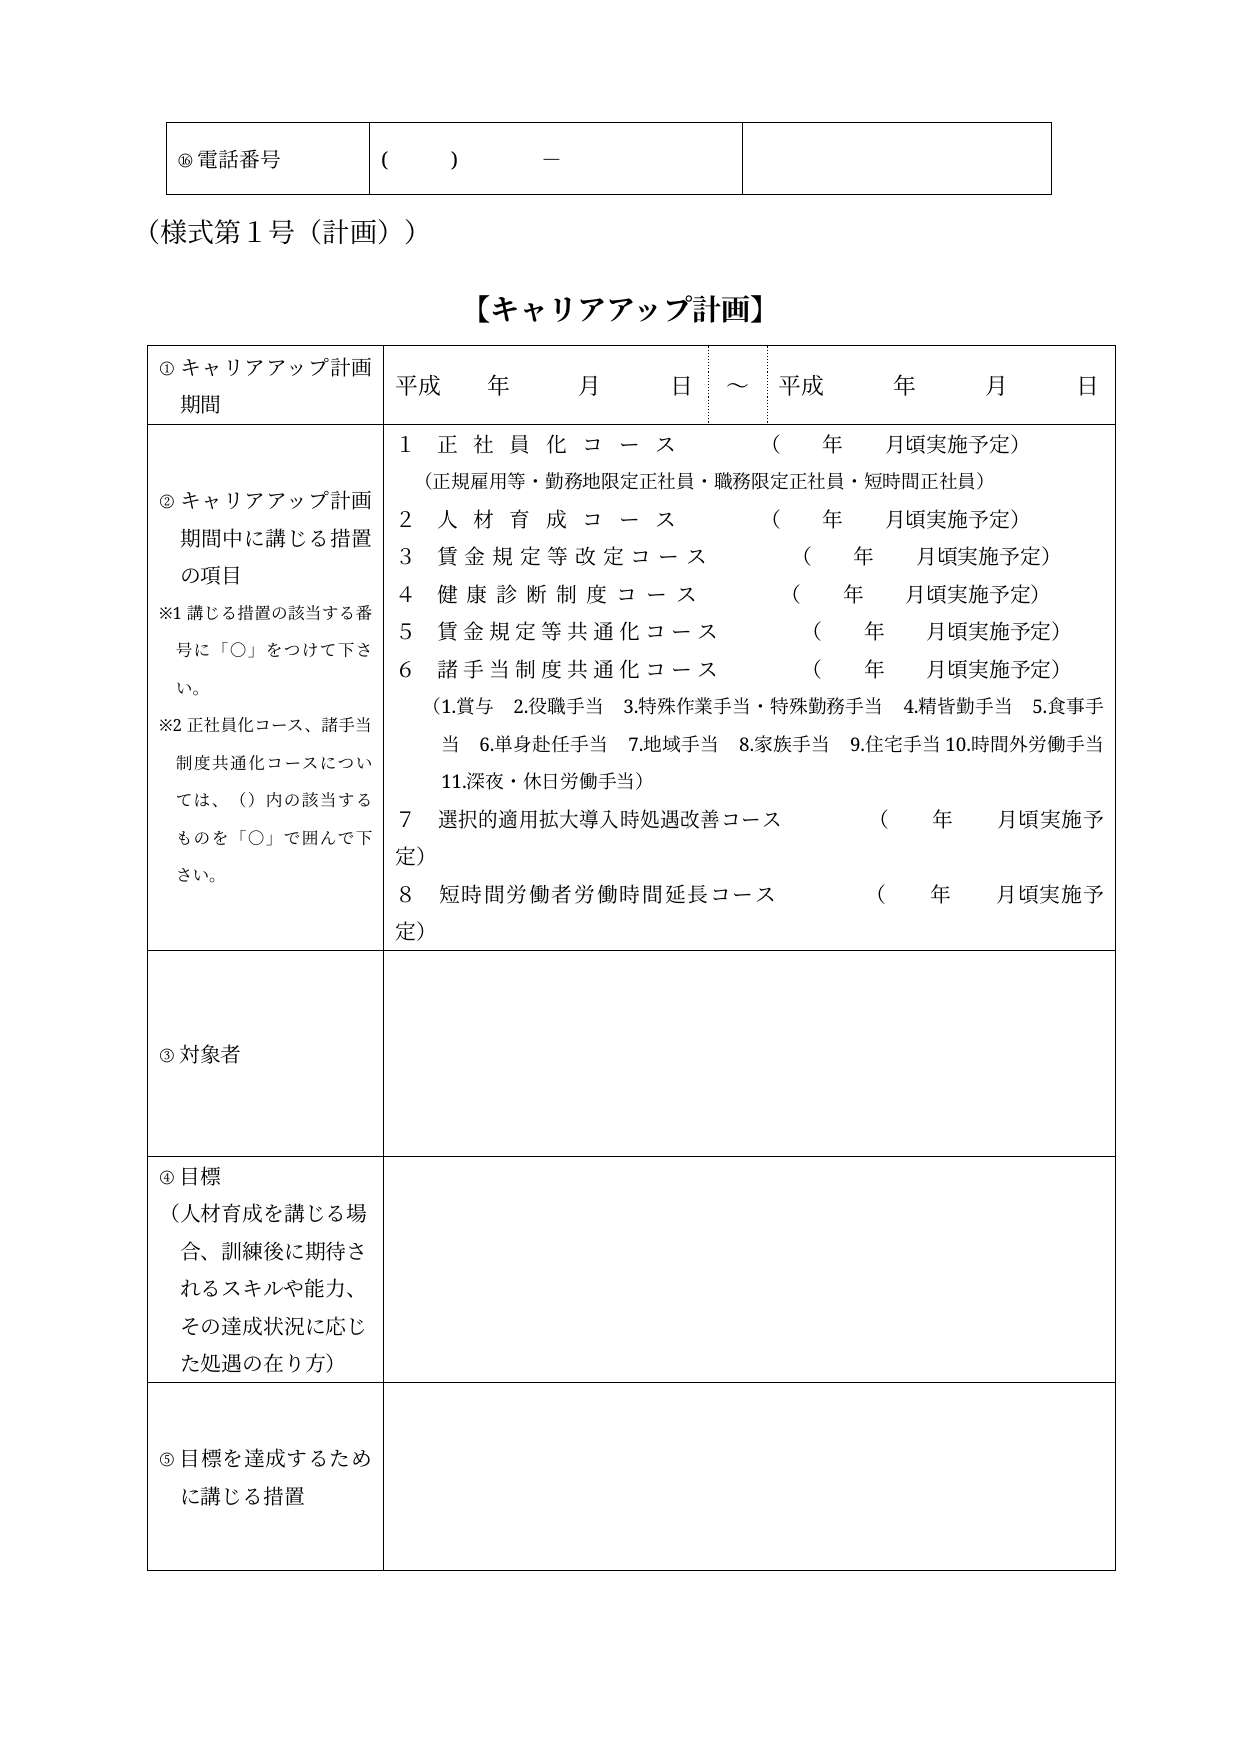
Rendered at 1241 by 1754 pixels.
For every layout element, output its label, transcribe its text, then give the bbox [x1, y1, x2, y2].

table_header 平成 年 月 日 [767, 346, 1115, 423]
table_cell ③対象者 [148, 951, 383, 1156]
table_cell [384, 1157, 1115, 1382]
table_cell ⑤目標を達成するために講じる措置 [148, 1383, 383, 1570]
table_cell [384, 951, 1115, 1156]
table_header 平成 年 月 日 [384, 346, 708, 423]
table_cell １ 正社員化コース （ 年 月頃実施予定） （正規雇用等・勤務地限定正社員・職務限定正社員・短時間正社員） ２ 人材育成コース （ 年 月頃実施予定） ３ 賃金規定等改定コース （ 年 月頃実施予定） ４ 健康診断制度コース （ 年 月頃実施予定） ５ 賃金規定等共通化コース （ 年 月頃実施予定） ６ 諸手当制度共通化コース （ 年 月頃実施予定） （1.賞与 2.役職手当 3.特殊作業手当・特殊勤務手当 4.精皆勤手当 5.食事手当 6.単身赴任手当 7.地域手当 8.家族手当 9.住宅手当10.時間外労働手当 11.深夜・休日労働手当） ７ 選択的適用拡大導入時処遇改善コース （ 年 月頃実施予定） ８ 短時間労働者労働時間延長コース （ 年 月頃実施予定） [384, 425, 1115, 949]
table_cell ⑯電話番号 [167, 123, 369, 194]
table_cell [384, 1383, 1115, 1570]
table_header ①キャリアアップ計画期間 [148, 346, 383, 423]
table_cell ④目標 （人材育成を講じる場合、訓練後に期待されるスキルや能力、その達成状況に応じた処遇の在り方） [148, 1157, 383, 1382]
table_cell ②キャリアアップ計画期間中に講じる措置の項目 ※1 講じる措置の該当する番号に「○」をつけて下さい。 ※2 正社員化コース、諸手当制度共通化コースについては、（）内の該当するものを「○」で囲んで下さい。 [148, 425, 383, 949]
table_header ～ [708, 346, 767, 423]
table_cell [743, 123, 1051, 194]
text 【キャリアアップ計画】 [177, 270, 1063, 345]
table_cell ( ) － [370, 123, 742, 194]
